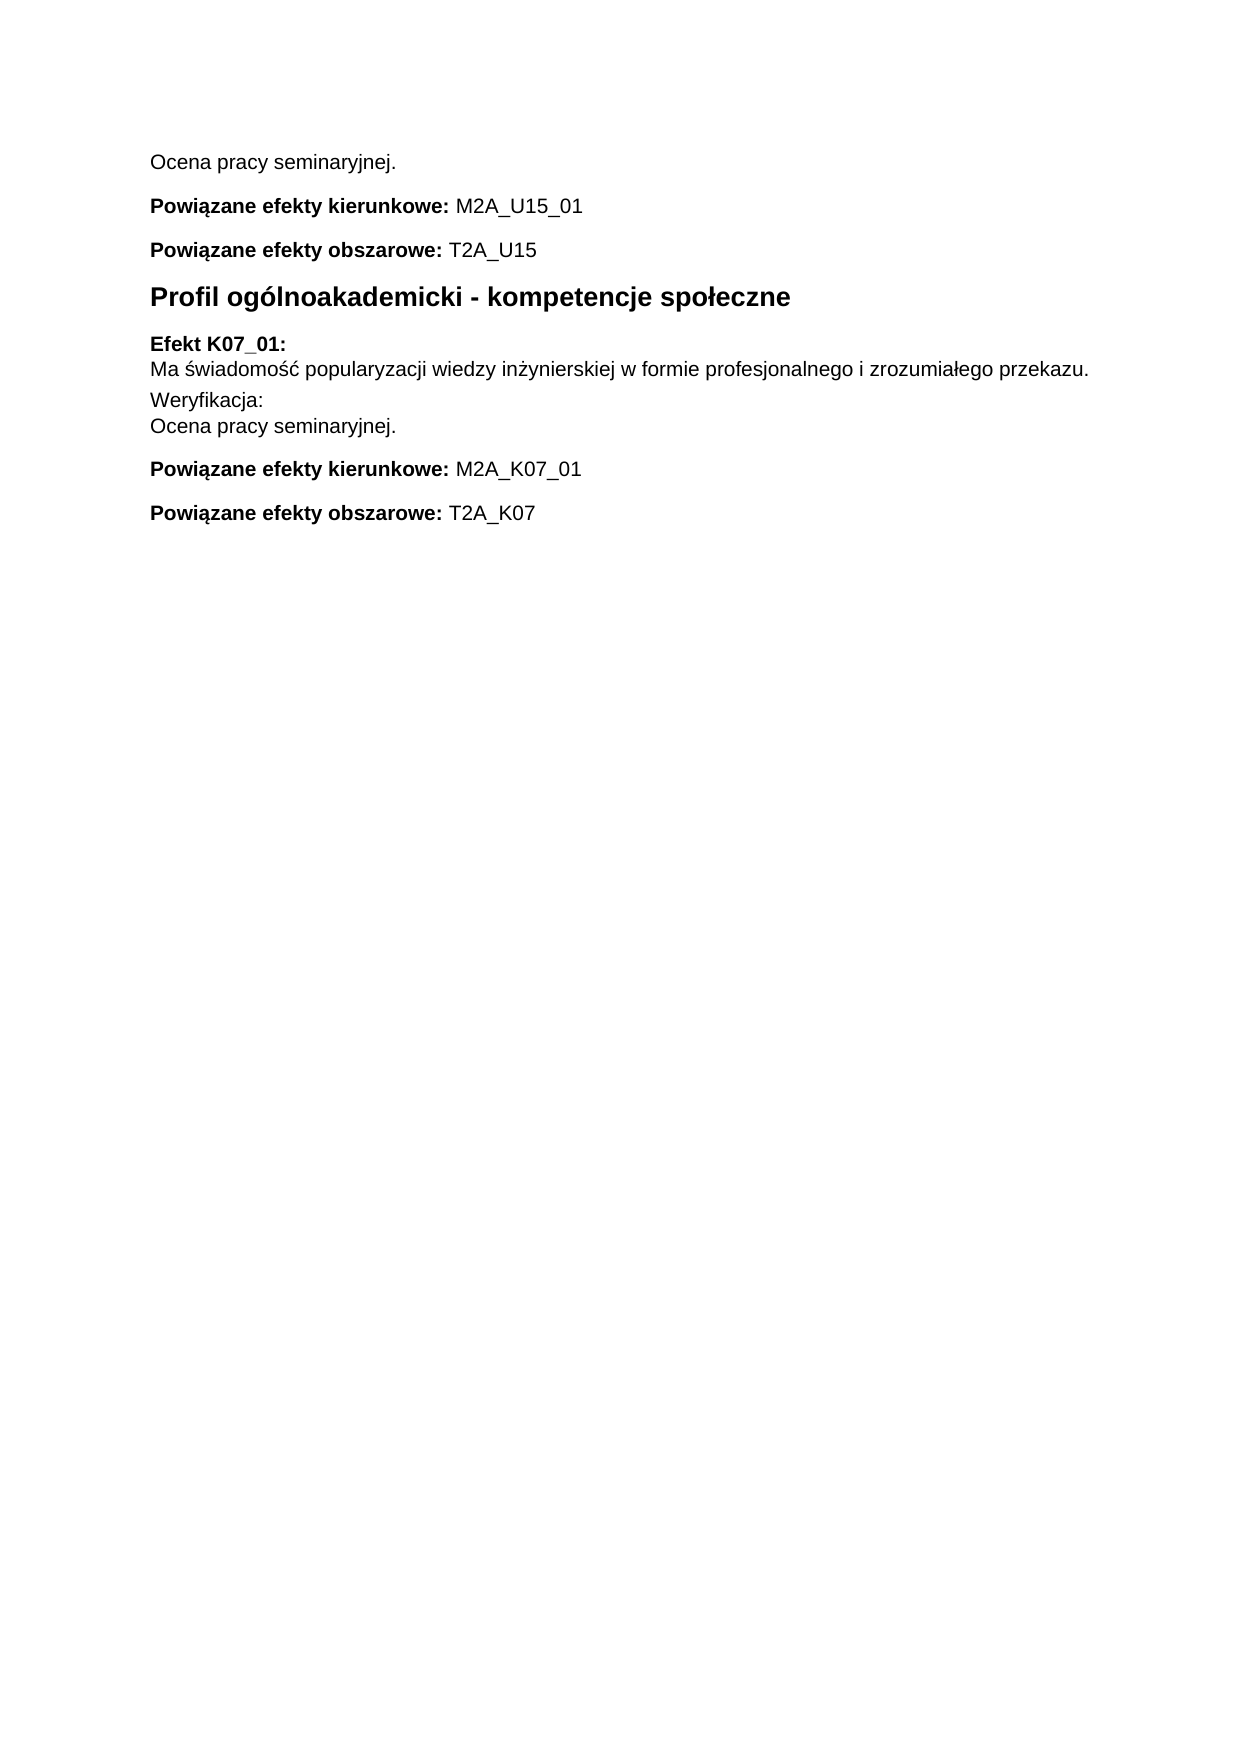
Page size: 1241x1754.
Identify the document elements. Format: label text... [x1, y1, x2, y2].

text Ocena pracy seminaryjnej. [150, 413, 1090, 437]
text Weryfikacja: [150, 387, 1090, 411]
text Powiązane efekty kierunkowe: M2A_U15_01 [150, 194, 1090, 218]
text Powiązane efekty kierunkowe: M2A_K07_01 [150, 457, 1090, 481]
text Ma świadomość popularyzacji wiedzy inżynierskiej w formie profesjonalnego i zrozumiałego przekazu. [150, 357, 1090, 381]
subtitle Profil ogólnoakademicki - kompetencje społeczne [150, 281, 1090, 312]
text Powiązane efekty obszarowe: T2A_U15 [150, 237, 1090, 261]
text Efekt K07_01: [150, 332, 1090, 356]
text Powiązane efekty obszarowe: T2A_K07 [150, 501, 1090, 525]
text Ocena pracy seminaryjnej. [150, 150, 1090, 174]
